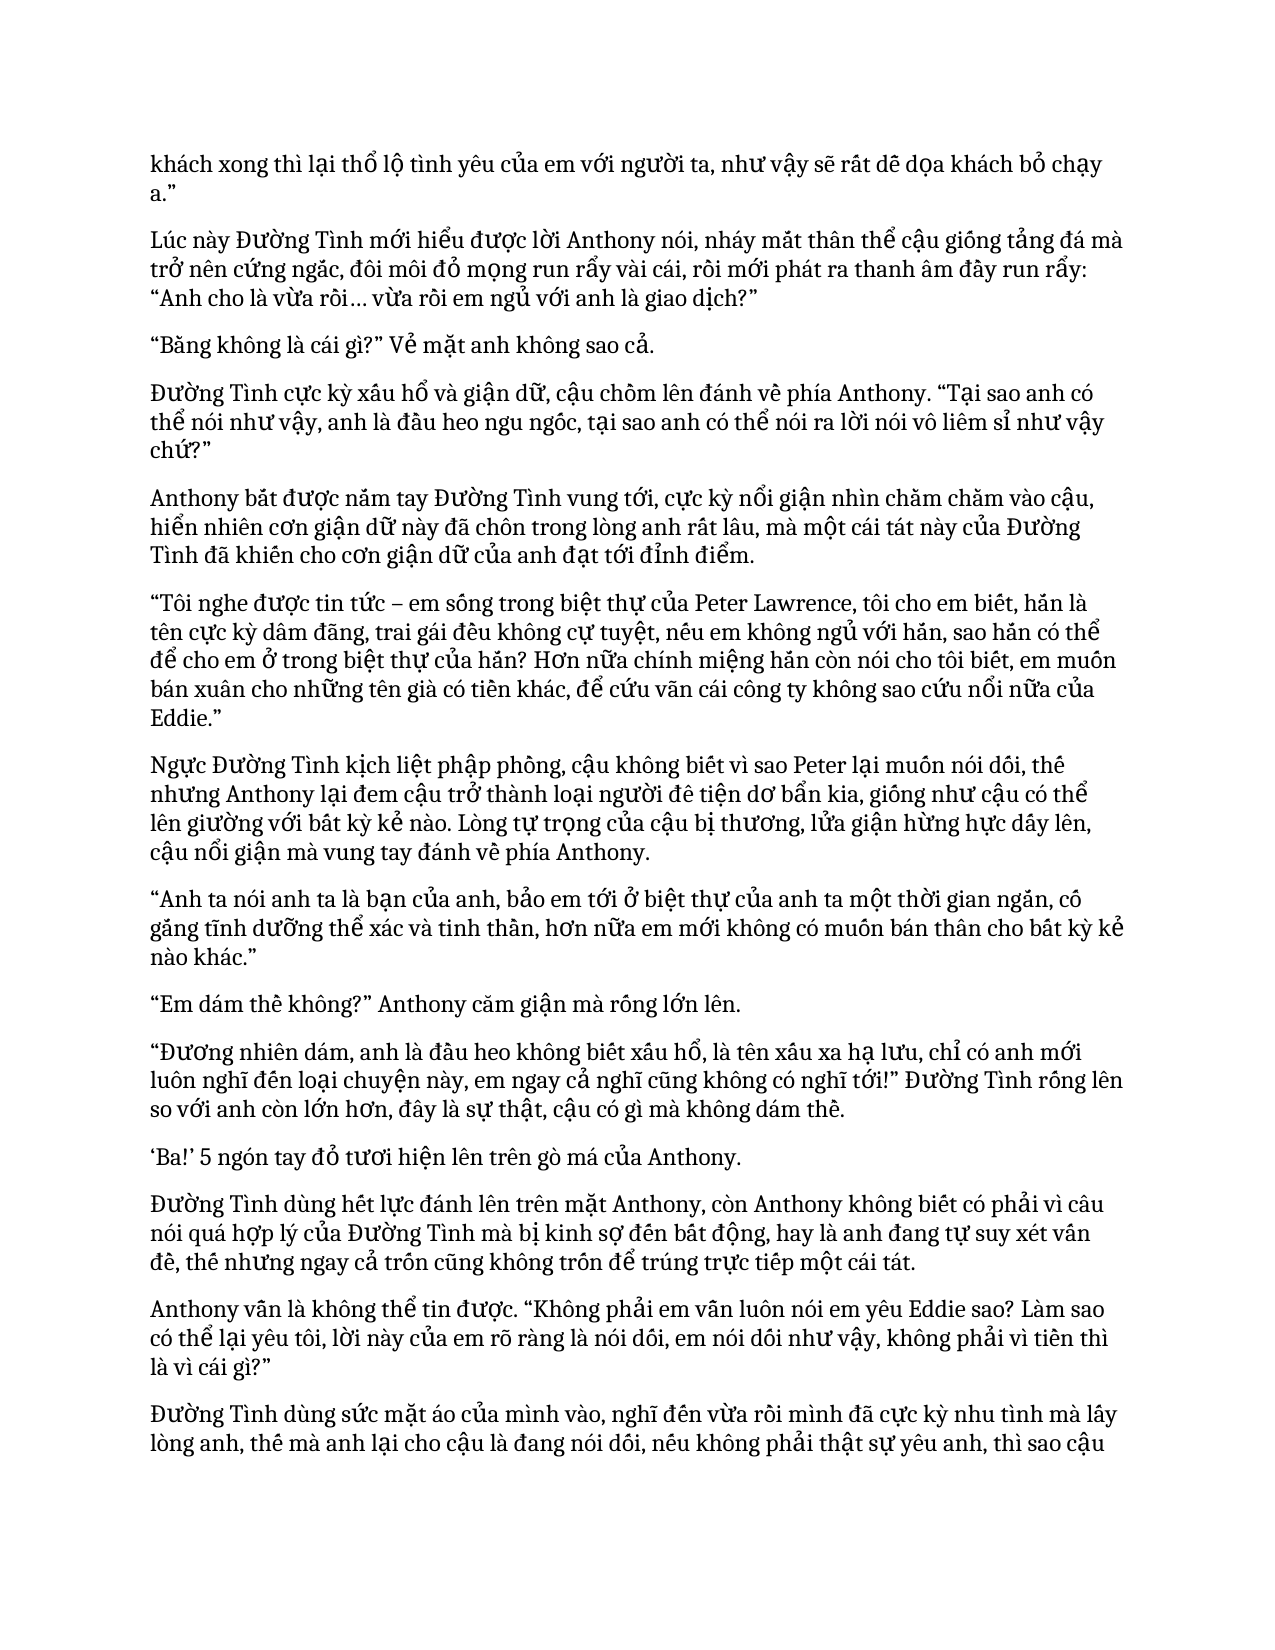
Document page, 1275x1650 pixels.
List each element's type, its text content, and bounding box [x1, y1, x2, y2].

text Anthony bắt được nắm tay Đường Tình vung tới, cực kỳ nổi giận nhìn chằm chằm vào cậu, hiển nhiên cơn giận dữ này đã chôn trong lòng anh rất lâu, mà một cái tát này của Đường Tình đã khiến cho cơn giận dữ của anh đạt tới đỉnh điểm. [150, 484, 1125, 570]
text “Đương nhiên dám, anh là đầu heo không biết xấu hổ, là tên xấu xa hạ lưu, chỉ có anh mới luôn nghĩ đến loại chuyện này, em ngay cả nghĩ cũng không có nghĩ tới!” Đường Tình rống lên so với anh còn lớn hơn, đây là sự thật, cậu có gì mà không dám thề. [150, 1037, 1125, 1124]
text ‘Ba!’ 5 ngón tay đỏ tươi hiện lên trên gò má của Anthony. [150, 1142, 1125, 1171]
text “Em dám thề không?” Anthony căm giận mà rống lớn lên. [150, 990, 1125, 1019]
text Đường Tình dùng hết lực đánh lên trên mặt Anthony, còn Anthony không biết có phải vì câu nói quá hợp lý của Đường Tình mà bị kinh sợ đến bất động, hay là anh đang tự suy xét vấn đề, thế nhưng ngay cả trốn cũng không trốn để trúng trực tiếp một cái tát. [150, 1190, 1125, 1276]
text “Tôi nghe được tin tức – em sống trong biệt thự của Peter Lawrence, tôi cho em biết, hắn là tên cực kỳ dâm đãng, trai gái đều không cự tuyệt, nếu em không ngủ với hắn, sao hắn có thể để cho em ở trong biệt thự của hắn? Hơn nữa chính miệng hắn còn nói cho tôi biết, em muốn bán xuân cho những tên già có tiền khác, để cứu vãn cái công ty không sao cứu nổi nữa của Eddie.” [150, 589, 1125, 732]
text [150, 1400, 1125, 1457]
text “Bằng không là cái gì?” Vẻ mặt anh không sao cả. [150, 331, 1125, 360]
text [150, 150, 1125, 207]
text Đường Tình cực kỳ xấu hổ và giận dữ, cậu chồm lên đánh về phía Anthony. “Tại sao anh có thể nói như vậy, anh là đầu heo ngu ngốc, tại sao anh có thể nói ra lời nói vô liêm sỉ như vậy chứ?” [150, 379, 1125, 465]
text “Anh ta nói anh ta là bạn của anh, bảo em tới ở biệt thự của anh ta một thời gian ngắn, cố gắng tĩnh dưỡng thể xác và tinh thần, hơn nữa em mới không có muốn bán thân cho bất kỳ kẻ nào khác.” [150, 885, 1125, 971]
text Lúc này Đường Tình mới hiểu được lời Anthony nói, nháy mắt thân thể cậu giống tảng đá mà trở nên cứng ngắc, đôi môi đỏ mọng run rẩy vài cái, rồi mới phát ra thanh âm đầy run rẩy: “Anh cho là vừa rồi… vừa rồi em ngủ với anh là giao dịch?” [150, 226, 1125, 312]
text Anthony vẫn là không thể tin được. “Không phải em vẫn luôn nói em yêu Eddie sao? Làm sao có thể lại yêu tôi, lời này của em rõ ràng là nói dối, em nói dối như vậy, không phải vì tiền thì là vì cái gì?” [150, 1295, 1125, 1381]
text Ngực Đường Tình kịch liệt phập phồng, cậu không biết vì sao Peter lại muốn nói dối, thế nhưng Anthony lại đem cậu trở thành loại người đê tiện dơ bẩn kia, giống như cậu có thể lên giường với bất kỳ kẻ nào. Lòng tự trọng của cậu bị thương, lửa giận hừng hực dấy lên, cậu nổi giận mà vung tay đánh về phía Anthony. [150, 751, 1125, 866]
